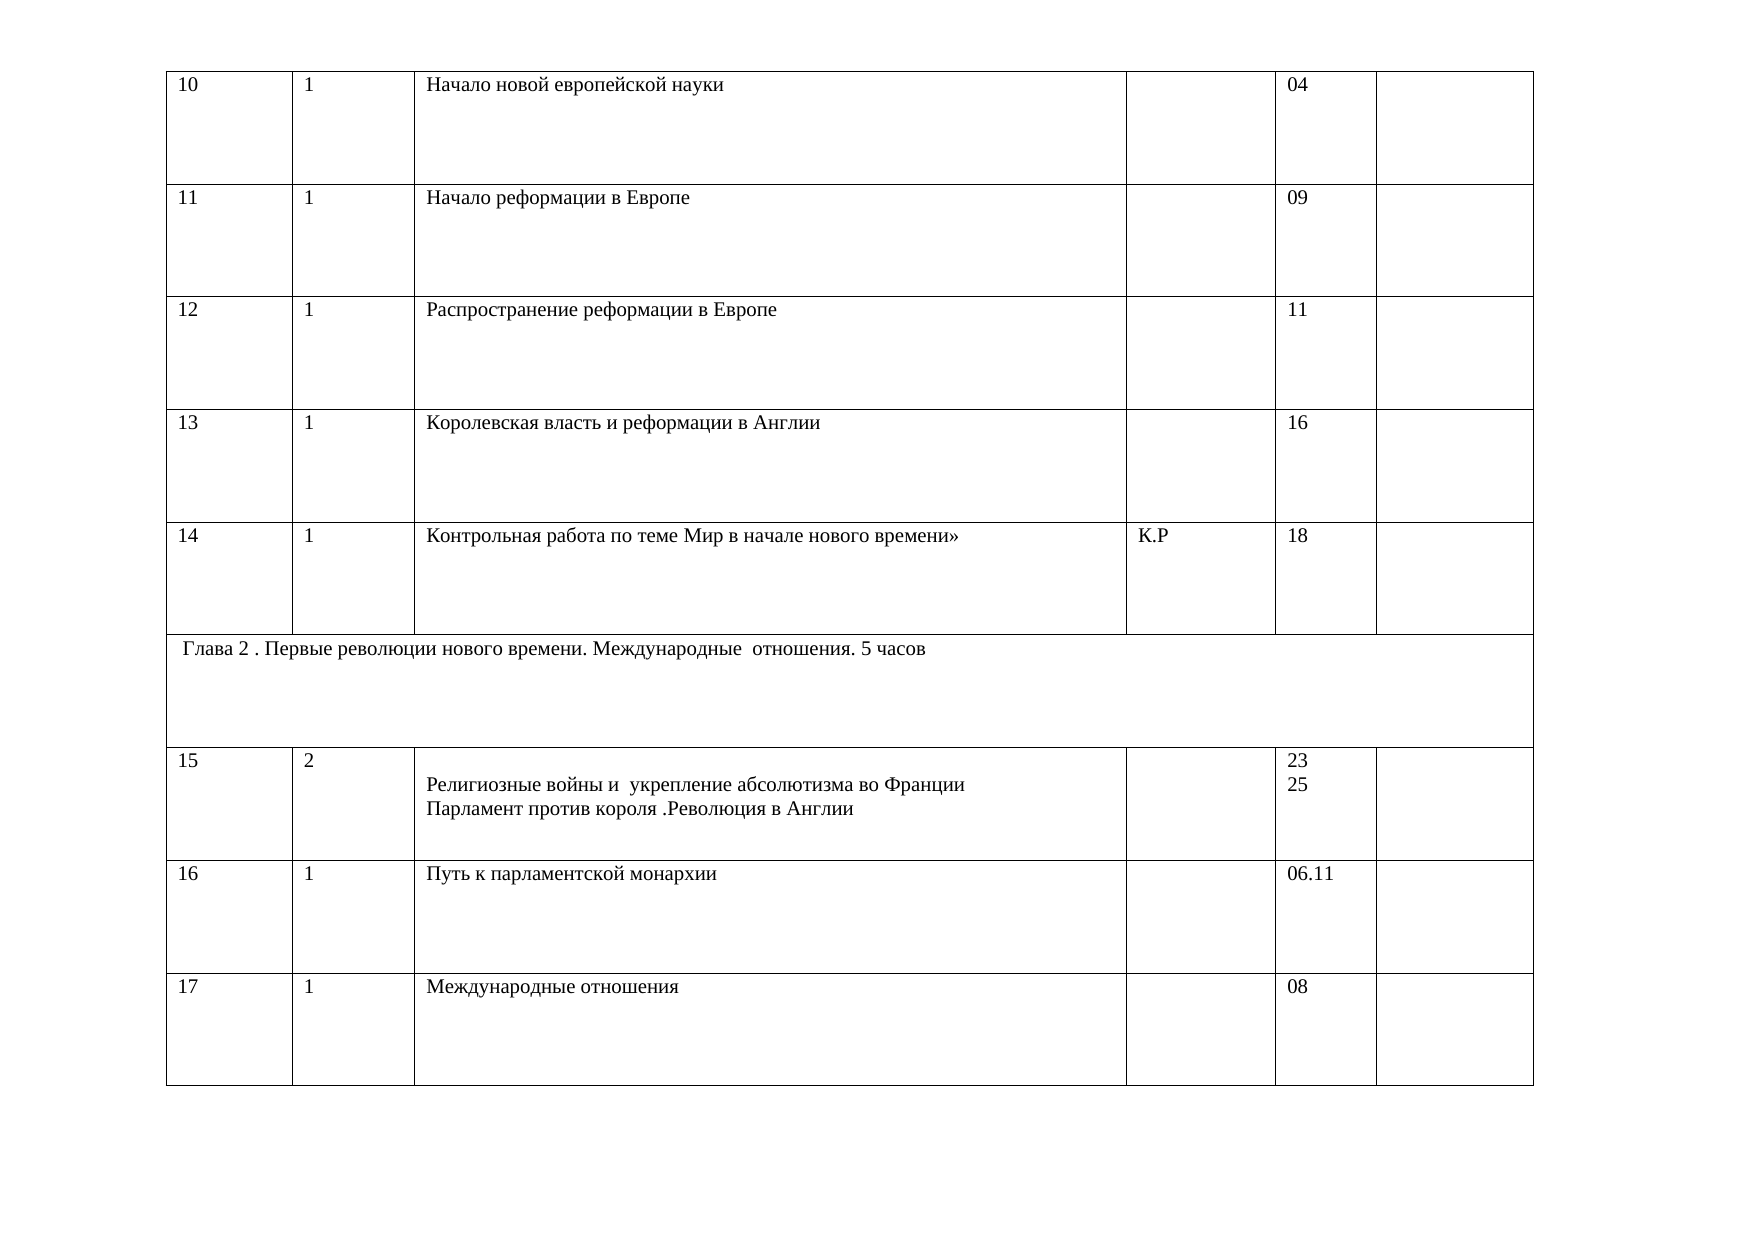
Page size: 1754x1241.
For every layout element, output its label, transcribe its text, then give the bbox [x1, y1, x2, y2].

table_cell 14 [167, 523, 292, 634]
table_cell Международные отношения [415, 974, 1126, 1085]
table_cell 1 [293, 185, 414, 296]
table_cell [1377, 410, 1533, 522]
table_cell Путь к парламентской монархии [415, 861, 1126, 972]
table_cell 1 [293, 974, 414, 1085]
table_cell 15 [167, 748, 292, 860]
table_cell 1 [293, 72, 414, 183]
table_cell [1127, 297, 1275, 409]
table_cell [1377, 72, 1533, 183]
table_cell К.Р [1127, 523, 1275, 634]
table_cell 18 [1276, 523, 1376, 634]
table_cell Начало реформации в Европе [415, 185, 1126, 296]
table_cell 1 [293, 523, 414, 634]
table_cell [1127, 185, 1275, 296]
table_cell 17 [167, 974, 292, 1085]
table_cell 1 [293, 861, 414, 972]
table_cell 12 [167, 297, 292, 409]
table_cell 04 [1276, 72, 1376, 183]
table_cell [1127, 72, 1275, 183]
table_cell 09 [1276, 185, 1376, 296]
table_cell [1377, 748, 1533, 860]
table_cell 06.11 [1276, 861, 1376, 972]
table_cell 16 [1276, 410, 1376, 522]
table_cell Контрольная работа по теме Мир в начале нового времени» [415, 523, 1126, 634]
table_cell Королевская власть и реформации в Англии [415, 410, 1126, 522]
table_cell [1377, 185, 1533, 296]
table_cell 2 [293, 748, 414, 860]
table_cell [1127, 410, 1275, 522]
table_cell 08 [1276, 974, 1376, 1085]
table_cell Глава 2 . Первые революции нового времени. Международные отношения. 5 часов [167, 635, 1533, 747]
table_cell [1127, 861, 1275, 972]
table_cell 11 [167, 185, 292, 296]
table_cell 23 25 [1276, 748, 1376, 860]
table_cell 11 [1276, 297, 1376, 409]
table_cell Религиозные войны и укрепление абсолютизма во Франции Парламент против короля .Революция в Англии [415, 748, 1126, 860]
table_cell 16 [167, 861, 292, 972]
table_cell 10 [167, 72, 292, 183]
table_cell 13 [167, 410, 292, 522]
table_cell 1 [293, 410, 414, 522]
table_cell [1377, 297, 1533, 409]
table_cell [1377, 974, 1533, 1085]
table_cell Распространение реформации в Европе [415, 297, 1126, 409]
table_cell [1377, 861, 1533, 972]
table_cell 1 [293, 297, 414, 409]
table_cell [1127, 974, 1275, 1085]
table_cell [1377, 523, 1533, 634]
table_cell [1127, 748, 1275, 860]
table_cell Начало новой европейской науки [415, 72, 1126, 183]
